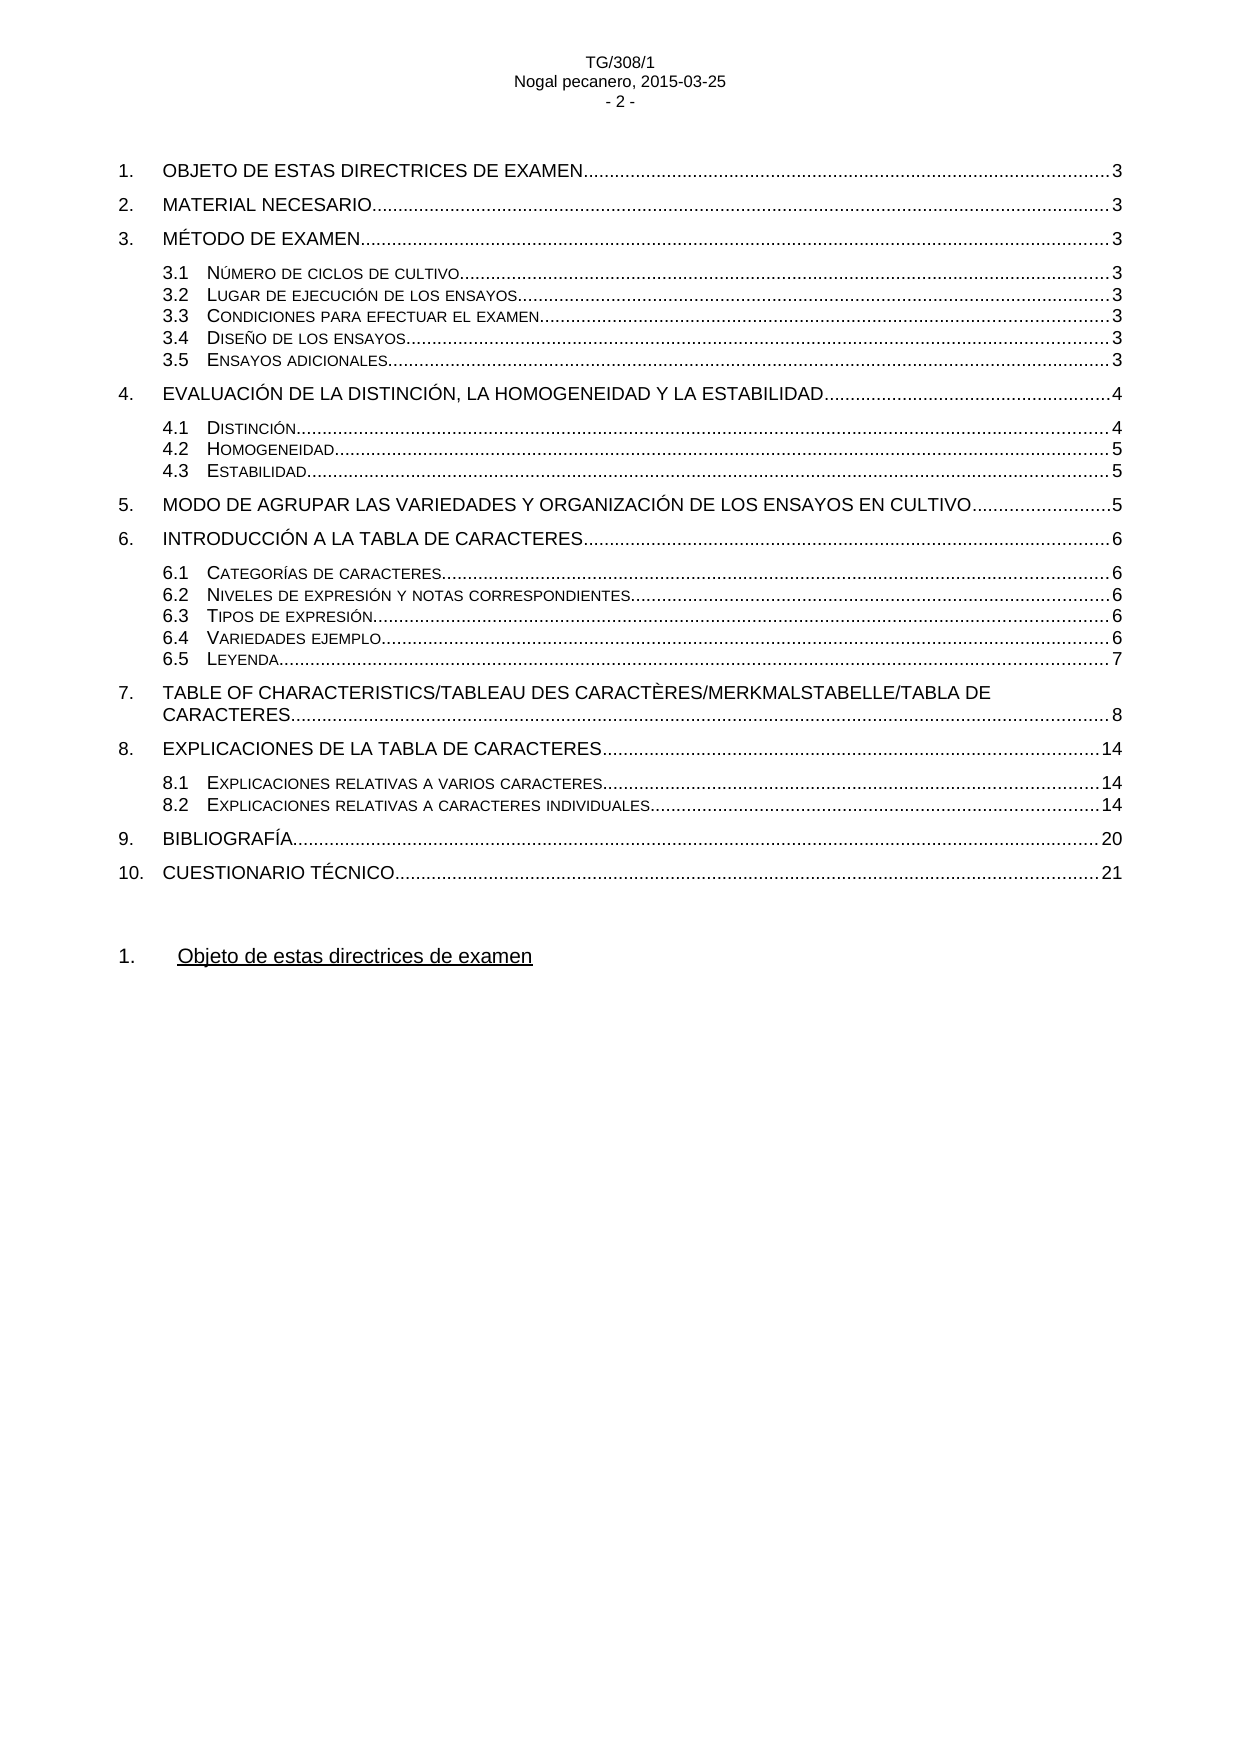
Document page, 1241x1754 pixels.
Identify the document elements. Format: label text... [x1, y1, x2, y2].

text 3.1 Número de ciclos de cultivo 3 [162, 262, 1033, 284]
text 6.3 Tipos de expresión 6 [162, 605, 1033, 627]
text 8.1 Explicaciones relativas a varios caracteres 14 [162, 772, 1033, 793]
text 7. Table of Characteristics/Tableau des caractères/Merkmalstabelle/Tabla de caracteres 8 [118, 682, 1033, 725]
text 6.4 Variedades ejemplo 6 [162, 627, 1033, 648]
text 9. Bibliografía 20 [118, 827, 1033, 849]
text 6. Introducción a la tabla de caracteres 6 [118, 528, 1033, 549]
text 6.5 Leyenda 7 [162, 648, 1033, 670]
text 3.4 Diseño de los ensayos 3 [162, 327, 1033, 348]
text 8. Explicaciones de la tabla de caracteres 14 [118, 738, 1033, 759]
text 1. Objeto de estas directrices de examen 3 [118, 160, 1033, 182]
text 4.2 Homogeneidad 5 [162, 438, 1033, 460]
text 8.2 Explicaciones relativas a caracteres individuales 14 [162, 793, 1033, 815]
text 4. Evaluación de la distinción, la homogeneidad y la estabilidad 4 [118, 382, 1033, 404]
text 6.1 Categorías de caracteres 6 [162, 562, 1033, 583]
text 3.2 Lugar de ejecución de los ensayos 3 [162, 284, 1033, 305]
text 3.3 Condiciones para efectuar el examen 3 [162, 305, 1033, 327]
text 4.1 Distinción 4 [162, 417, 1033, 438]
text 6.2 Niveles de expresión y notas correspondientes 6 [162, 583, 1033, 605]
text 4.3 Estabilidad 5 [162, 460, 1033, 481]
text 3.5 Ensayos adicionales 3 [162, 348, 1033, 370]
text 2. Material necesario 3 [118, 194, 1033, 216]
subtitle Objeto de estas directrices de examen [118, 943, 1122, 967]
text 10. Cuestionario Técnico 21 [118, 862, 1033, 883]
text 3. Método de examen 3 [118, 228, 1033, 250]
text 5. Modo de agrupar las variedades y organización de los ensayos en cultivo 5 [118, 494, 1033, 515]
